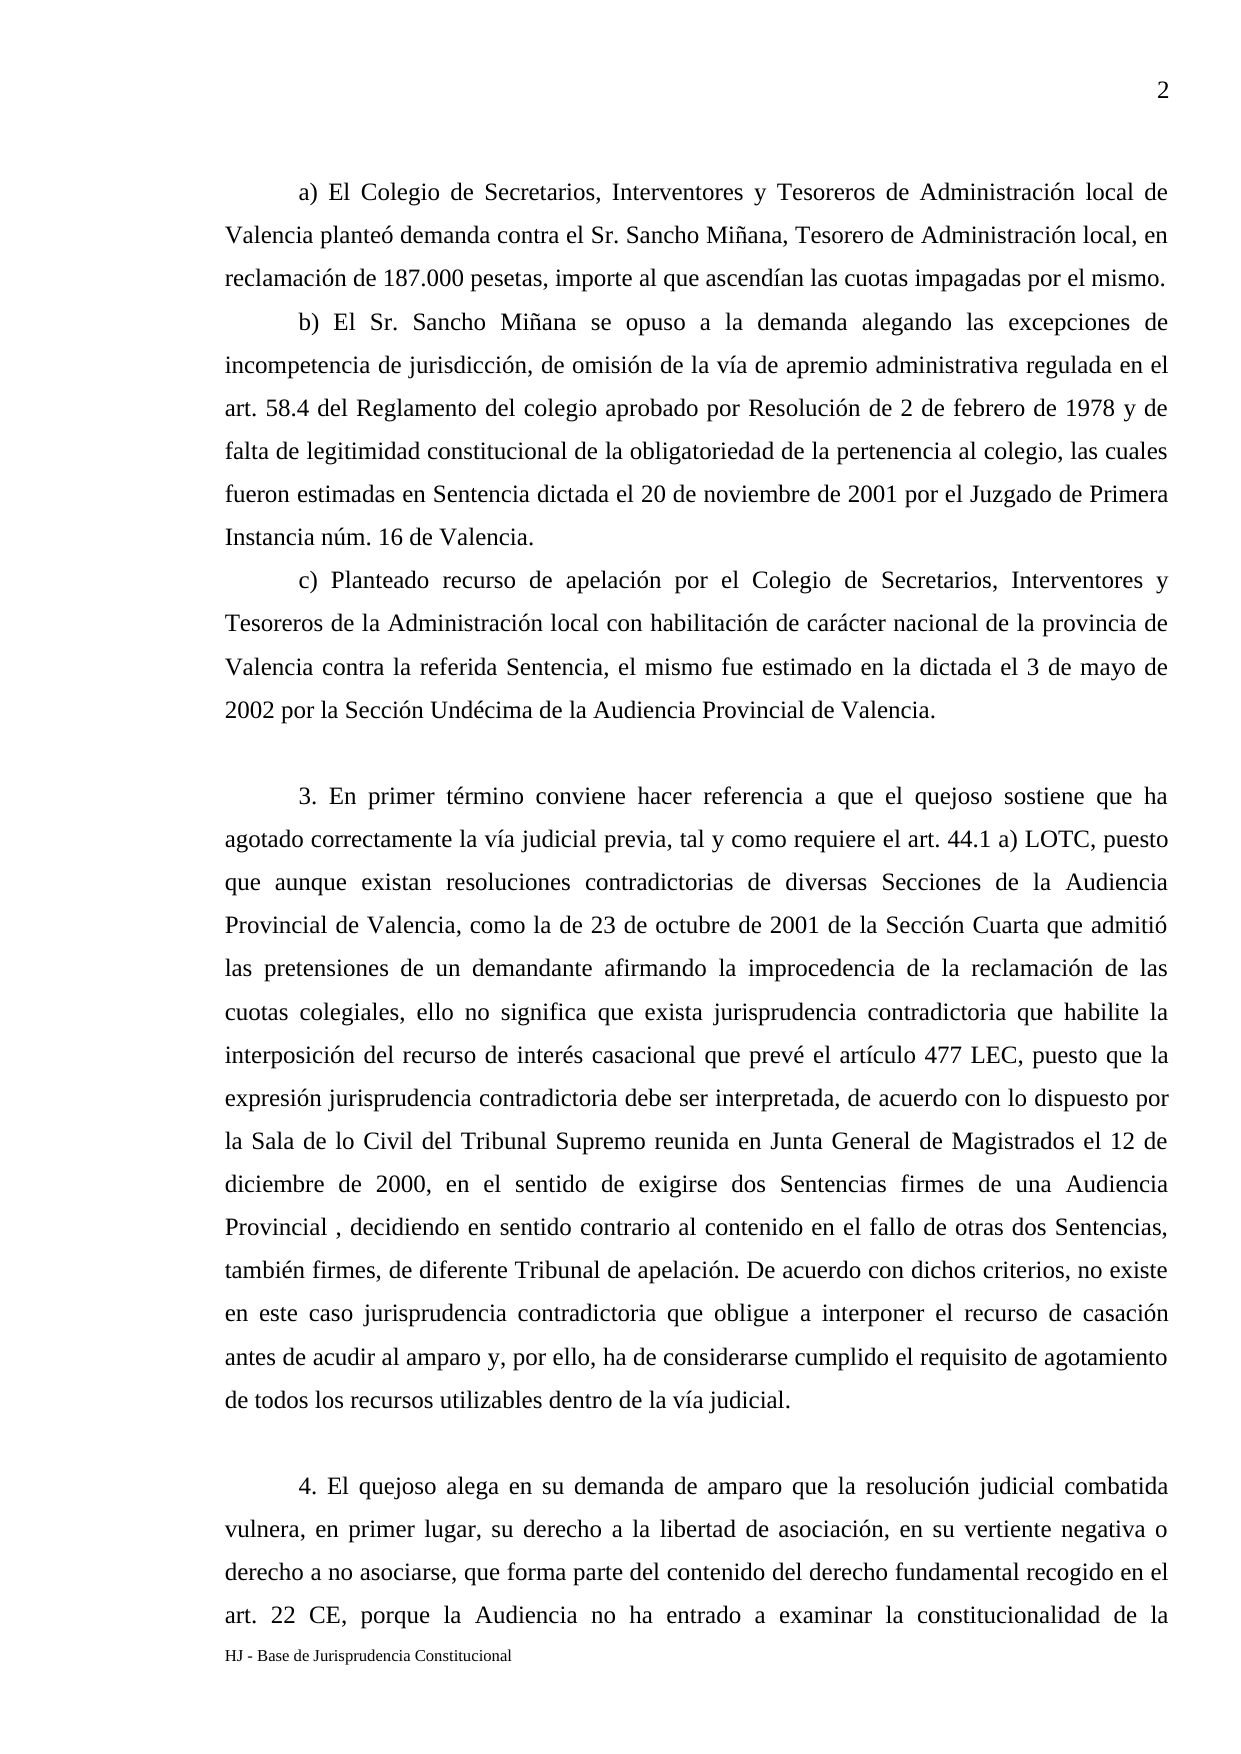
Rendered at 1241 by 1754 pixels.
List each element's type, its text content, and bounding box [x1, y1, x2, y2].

text 3. En primer término conviene hacer referencia a que el quejoso sostiene que ha agotado correctamente la vía judicial previa, tal y como requiere el art. 44.1 a) LOTC, puesto que aunque existan resoluciones contradictorias de diversas Secciones de la Audiencia Provincial de Valencia, como la de 23 de octubre de 2001 de la Sección Cuarta que admitió las pretensiones de un demandante afirmando la improcedencia de la reclamación de las cuotas colegiales, ello no significa que exista jurisprudencia contradictoria que habilite la interposición del recurso de interés casacional que prevé el artículo 477 LEC, puesto que la expresión jurisprudencia contradictoria debe ser interpretada, de acuerdo con lo dispuesto por la Sala de lo Civil del Tribunal Supremo reunida en Junta General de Magistrados el 12 de diciembre de 2000, en el sentido de exigirse dos Sentencias firmes de una Audiencia Provincial , decidiendo en sentido contrario al contenido en el fallo de otras dos Sentencias, también firmes, de diferente Tribunal de apelación. De acuerdo con dichos criterios, no existe en este caso jurisprudencia contradictoria que obligue a interponer el recurso de casación antes de acudir al amparo y, por ello, ha de considerarse cumplido el requisito de agotamiento de todos los recursos utilizables dentro de la vía judicial. [224, 781, 1169, 1413]
text a) El Colegio de Secretarios, Interventores y Tesoreros de Administración local de Valencia planteó demanda contra el Sr. Sancho Miñana, Tesorero de Administración local, en reclamación de 187.000 pesetas, importe al que ascendían las cuotas impagadas por el mismo. [224, 177, 1169, 292]
text b) El Sr. Sancho Miñana se opuso a la demanda alegando las excepciones de incompetencia de jurisdicción, de omisión de la vía de apremio administrativa regulada en el art. 58.4 del Reglamento del colegio aprobado por Resolución de 2 de febrero de 1978 y de falta de legitimidad constitucional de la obligatoriedad de la pertenencia al colegio, las cuales fueron estimadas en Sentencia dictada el 20 de noviembre de 2001 por el Juzgado de Primera Instancia núm. 16 de Valencia. [224, 307, 1169, 551]
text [224, 1471, 1169, 1629]
text c) Planteado recurso de apelación por el Colegio de Secretarios, Interventores y Tesoreros de la Administración local con habilitación de carácter nacional de la provincia de Valencia contra la referida Sentencia, el mismo fue estimado en la dictada el 3 de mayo de 2002 por la Sección Undécima de la Audiencia Provincial de Valencia. [224, 565, 1169, 723]
